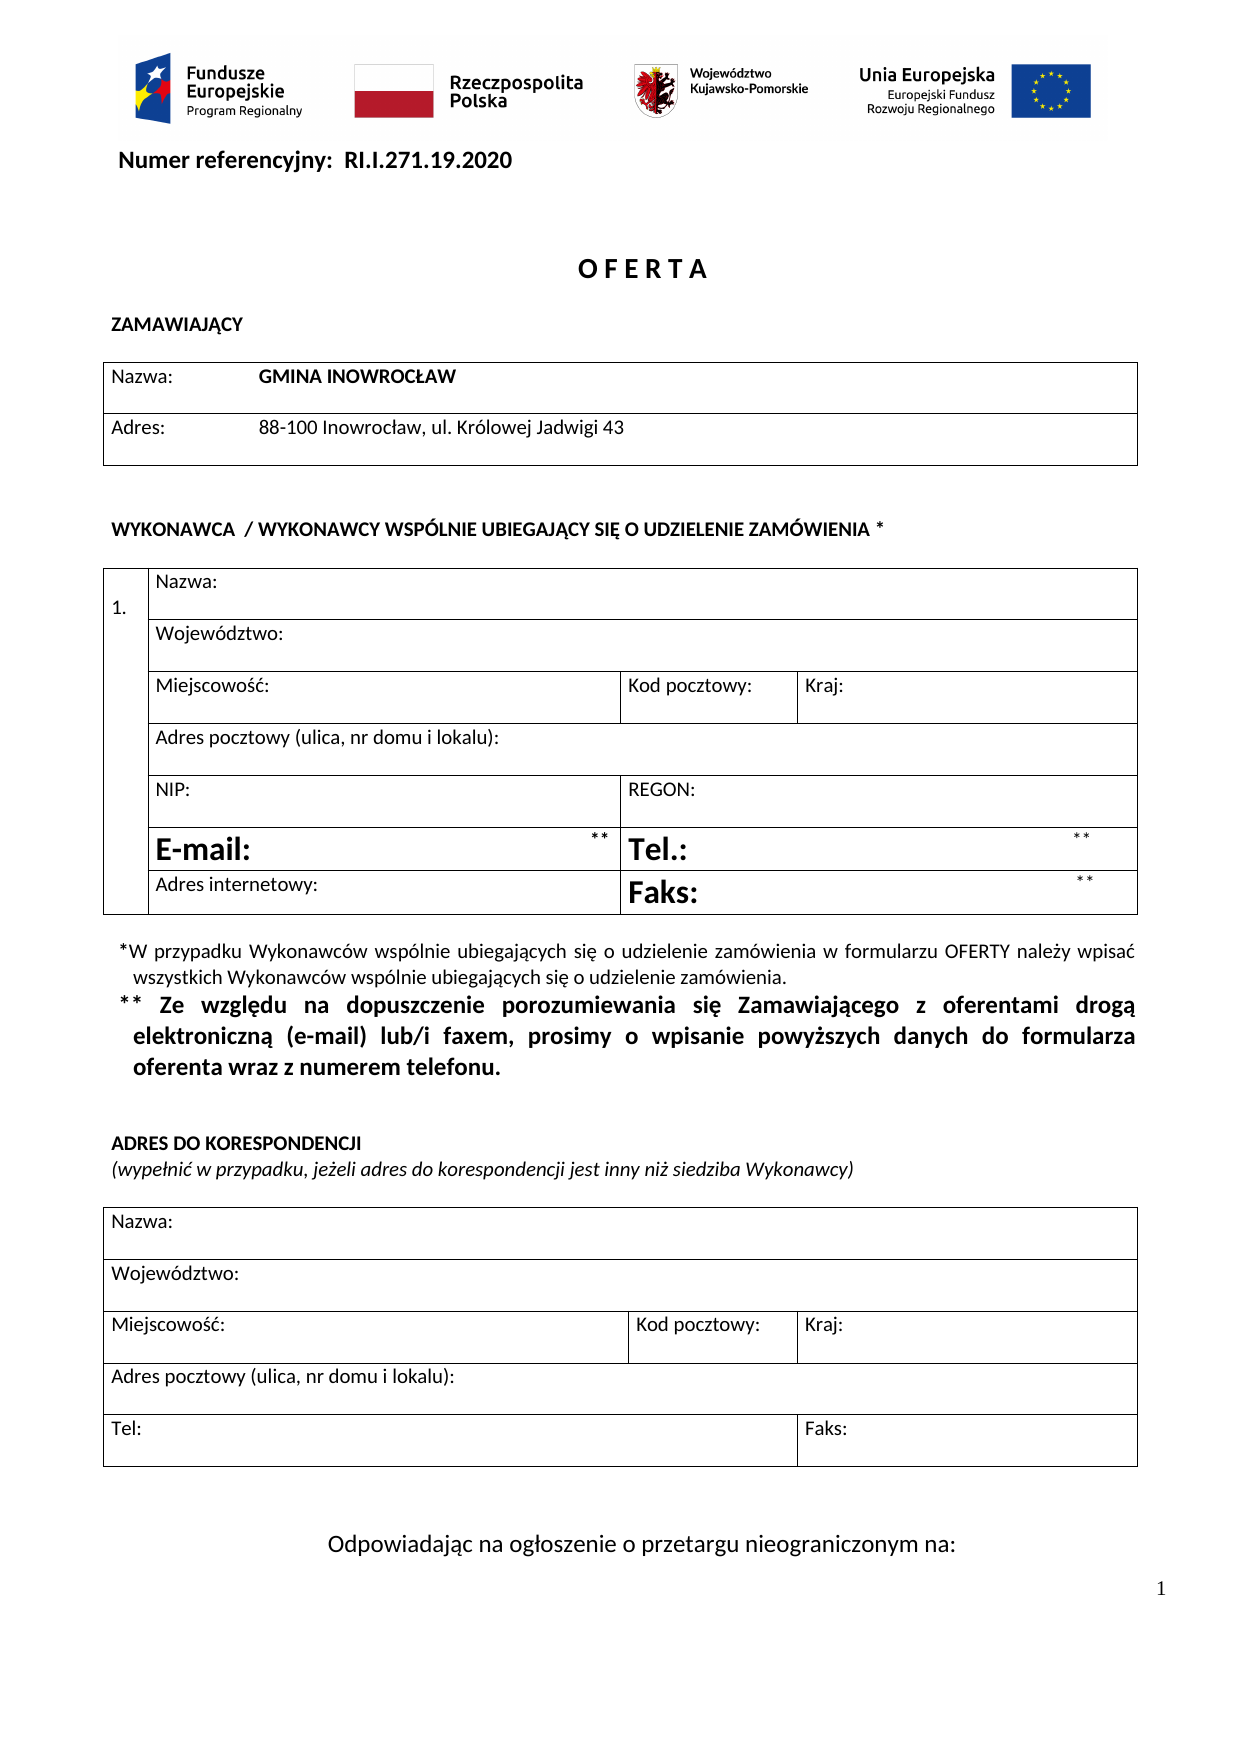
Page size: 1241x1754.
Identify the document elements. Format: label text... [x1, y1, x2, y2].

table_cell Adres pocztowy (ulica, nr domu i lokalu): [104, 1364, 1137, 1414]
table_cell Adres: 88-100 Inowrocław, ul. Królowej Jadwigi 43 [104, 414, 1137, 465]
table_cell Nazwa: GMINA INOWROCŁAW [104, 363, 1137, 413]
text Odpowiadając na ogłoszenie o przetargu nieograniczonym na: [118, 1528, 1166, 1558]
table_cell Adres internetowy: [149, 871, 620, 914]
table_header ADRES DO KORESPONDENCJI (wypełnić w przypadku, jeżeli adres do korespondencji jest inny niż siedziba Wykonawcy) [104, 1107, 1137, 1207]
text ** Ze względu na dopuszczenie porozumiewania się Zamawiającego z oferentami drogą elektroniczną (e-mail) lub/i faxem, prosimy o wpisanie powyższych danych do formularza oferenta wraz z numerem telefonu. [118, 989, 1137, 1081]
table_cell Województwo: [104, 1260, 1137, 1311]
table_cell NIP: [149, 776, 620, 827]
text O F E R T A [118, 250, 1166, 286]
table_cell Adres pocztowy (ulica, nr domu i lokalu): [149, 724, 1137, 775]
table_cell Kraj: [798, 1312, 1137, 1362]
table_cell Tel: [104, 1415, 797, 1466]
table_cell Województwo: [149, 620, 1137, 671]
table_cell Nazwa: [149, 569, 1137, 619]
table_cell Kod pocztowy: [629, 1312, 797, 1362]
text Numer referencyjny: RI.I.271.19.2020 [118, 144, 1166, 174]
table_cell Nazwa: [104, 1208, 1137, 1259]
table_header WYKONAWCA / WYKONAWCY WSPÓLNIE UBIEGAJĄCY SIĘ O UDZIELENIE ZAMÓWIENIA * [104, 491, 1137, 567]
table_cell 1. [104, 569, 148, 914]
table_cell Miejscowość: [104, 1312, 628, 1362]
table_cell Kraj: [798, 672, 1137, 723]
table_cell REGON: [621, 776, 1137, 827]
table_cell Kod pocztowy: [621, 672, 797, 723]
table_cell E-mail: ** [149, 828, 620, 870]
table_header ZAMAWIAJĄCY [104, 286, 1137, 362]
picture [118, 35, 1108, 141]
table_cell Faks: [798, 1415, 1137, 1466]
table_cell Faks: ** [621, 871, 1137, 914]
table_cell Miejscowość: [149, 672, 620, 723]
text *W przypadku Wykonawców wspólnie ubiegających się o udzielenie zamówienia w formularzu OFERTY należy wpisać wszystkich Wykonawców wspólnie ubiegających się o udzielenie zamówienia. [118, 939, 1137, 989]
table_cell Tel.: ** [621, 828, 1137, 870]
